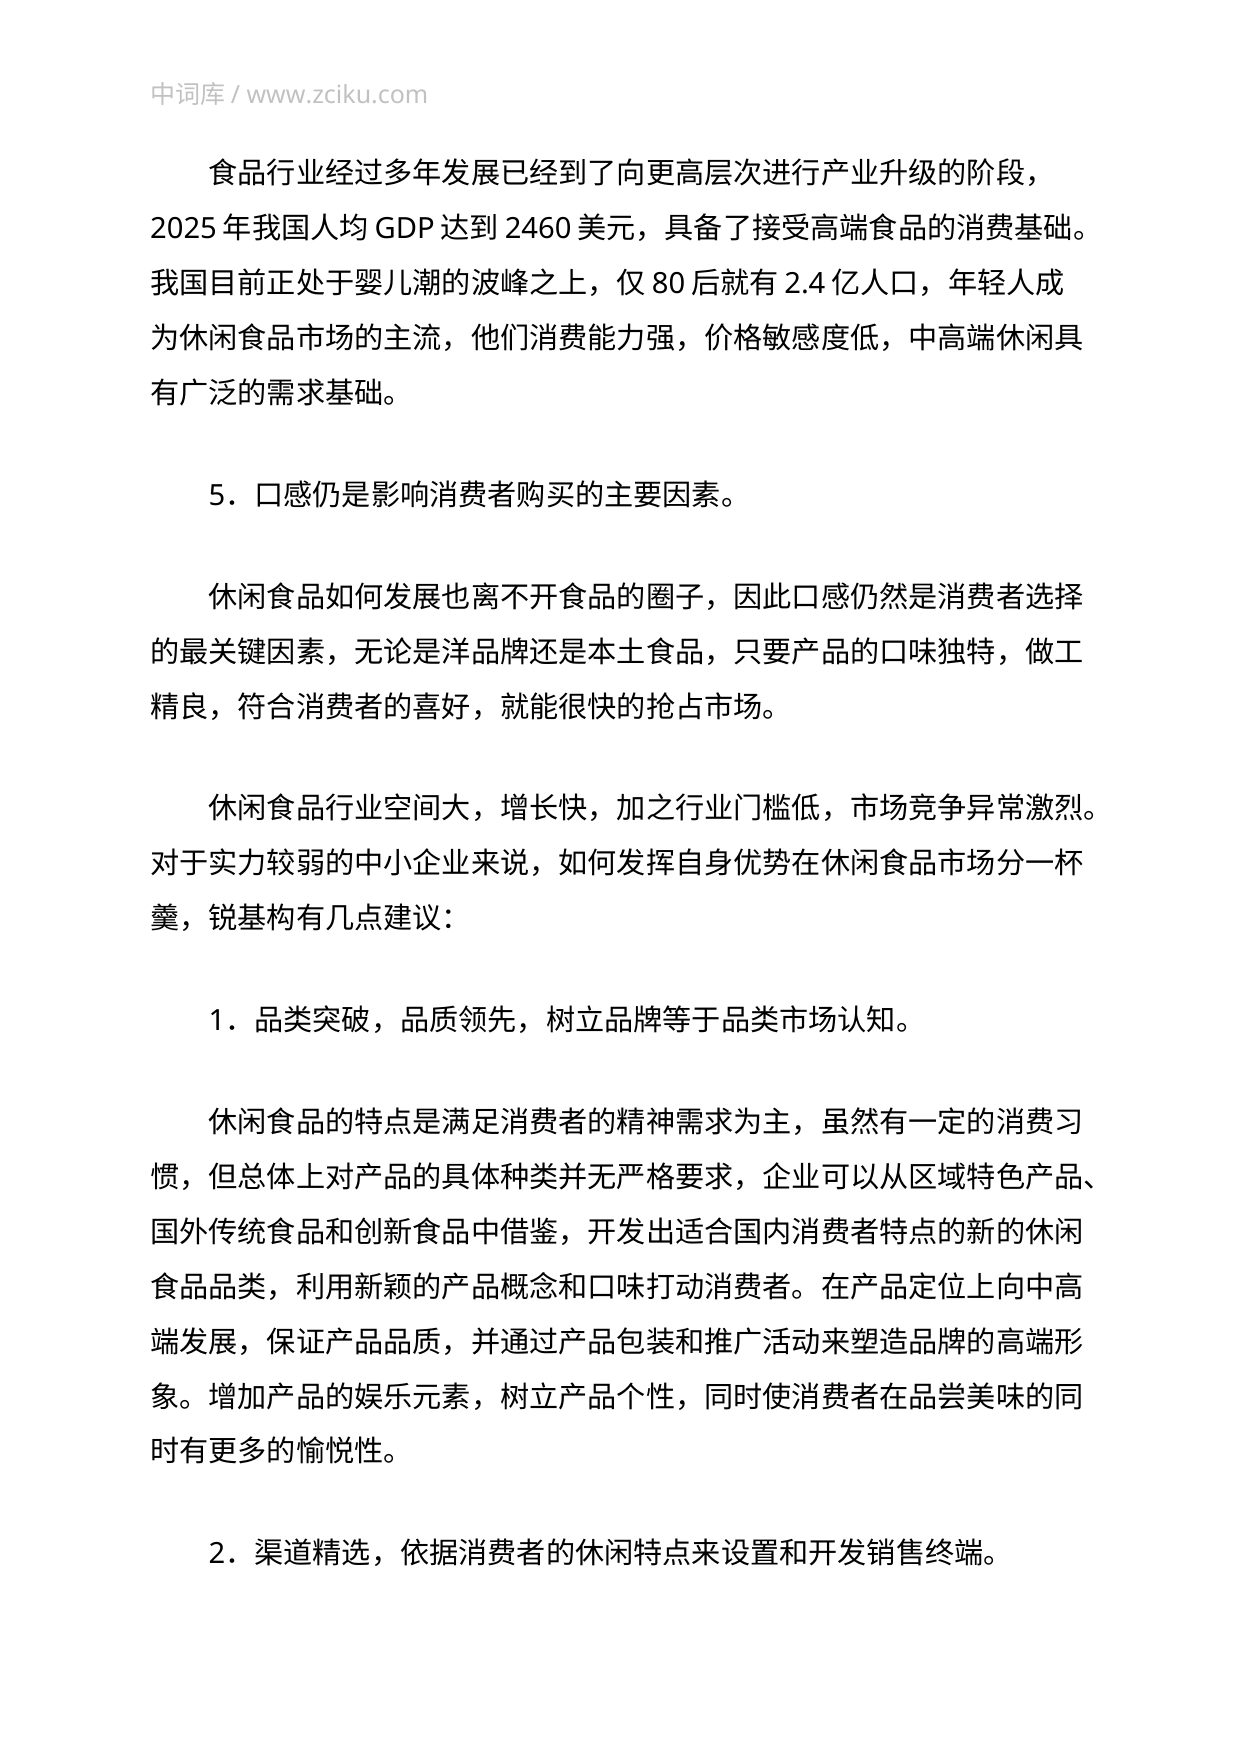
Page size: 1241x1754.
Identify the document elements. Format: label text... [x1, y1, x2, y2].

text 1．品类突破，品质领先，树立品牌等于品类市场认知。 [150, 997, 1090, 1039]
text 休闲食品行业空间大，增长快，加之行业门槛低，市场竞争异常激烈。对于实力较弱的中小企业来说，如何发挥自身优势在休闲食品市场分一杯羹，锐基构有几点建议： [150, 785, 1090, 937]
text 食品行业经过多年发展已经到了向更高层次进行产业升级的阶段，2025年我国人均GDP达到2460美元，具备了接受高端食品的消费基础。我国目前正处于婴儿潮的波峰之上，仅80后就有2.4亿人口，年轻人成为休闲食品市场的主流，他们消费能力强，价格敏感度低，中高端休闲具有广泛的需求基础。 [150, 150, 1090, 412]
text 2．渠道精选，依据消费者的休闲特点来设置和开发销售终端。 [150, 1530, 1090, 1572]
text 休闲食品如何发展也离不开食品的圈子，因此口感仍然是消费者选择的最关键因素，无论是洋品牌还是本土食品，只要产品的口味独特，做工精良，符合消费者的喜好，就能很快的抢占市场。 [150, 573, 1090, 726]
text 休闲食品的特点是满足消费者的精神需求为主，虽然有一定的消费习惯，但总体上对产品的具体种类并无严格要求，企业可以从区域特色产品、国外传统食品和创新食品中借鉴，开发出适合国内消费者特点的新的休闲食品品类，利用新颖的产品概念和口味打动消费者。在产品定位上向中高端发展，保证产品品质，并通过产品包装和推广活动来塑造品牌的高端形象。增加产品的娱乐元素，树立产品个性，同时使消费者在品尝美味的同时有更多的愉悦性。 [150, 1099, 1090, 1470]
text 5．口感仍是影响消费者购买的主要因素。 [150, 472, 1090, 514]
